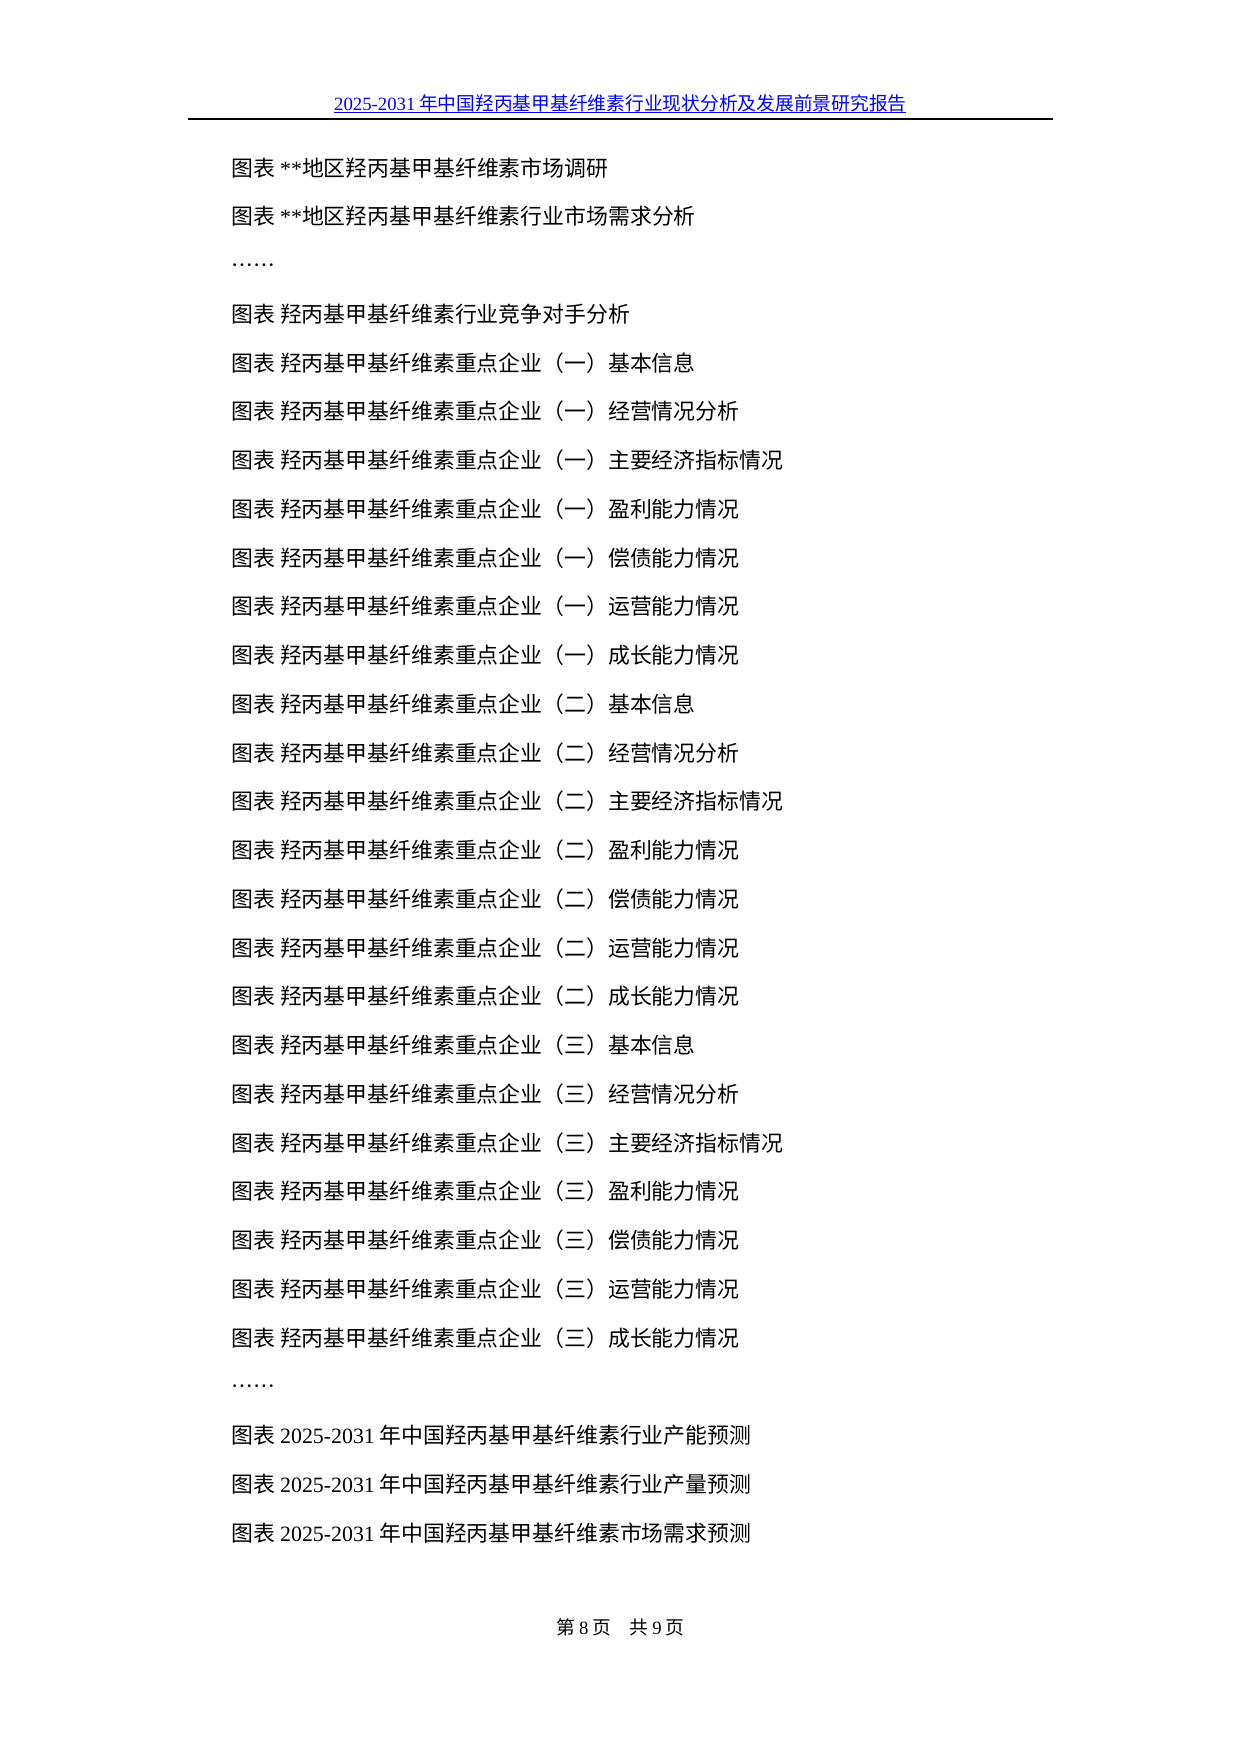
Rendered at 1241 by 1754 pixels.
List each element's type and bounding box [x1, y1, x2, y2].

text [187, 150, 1053, 1548]
